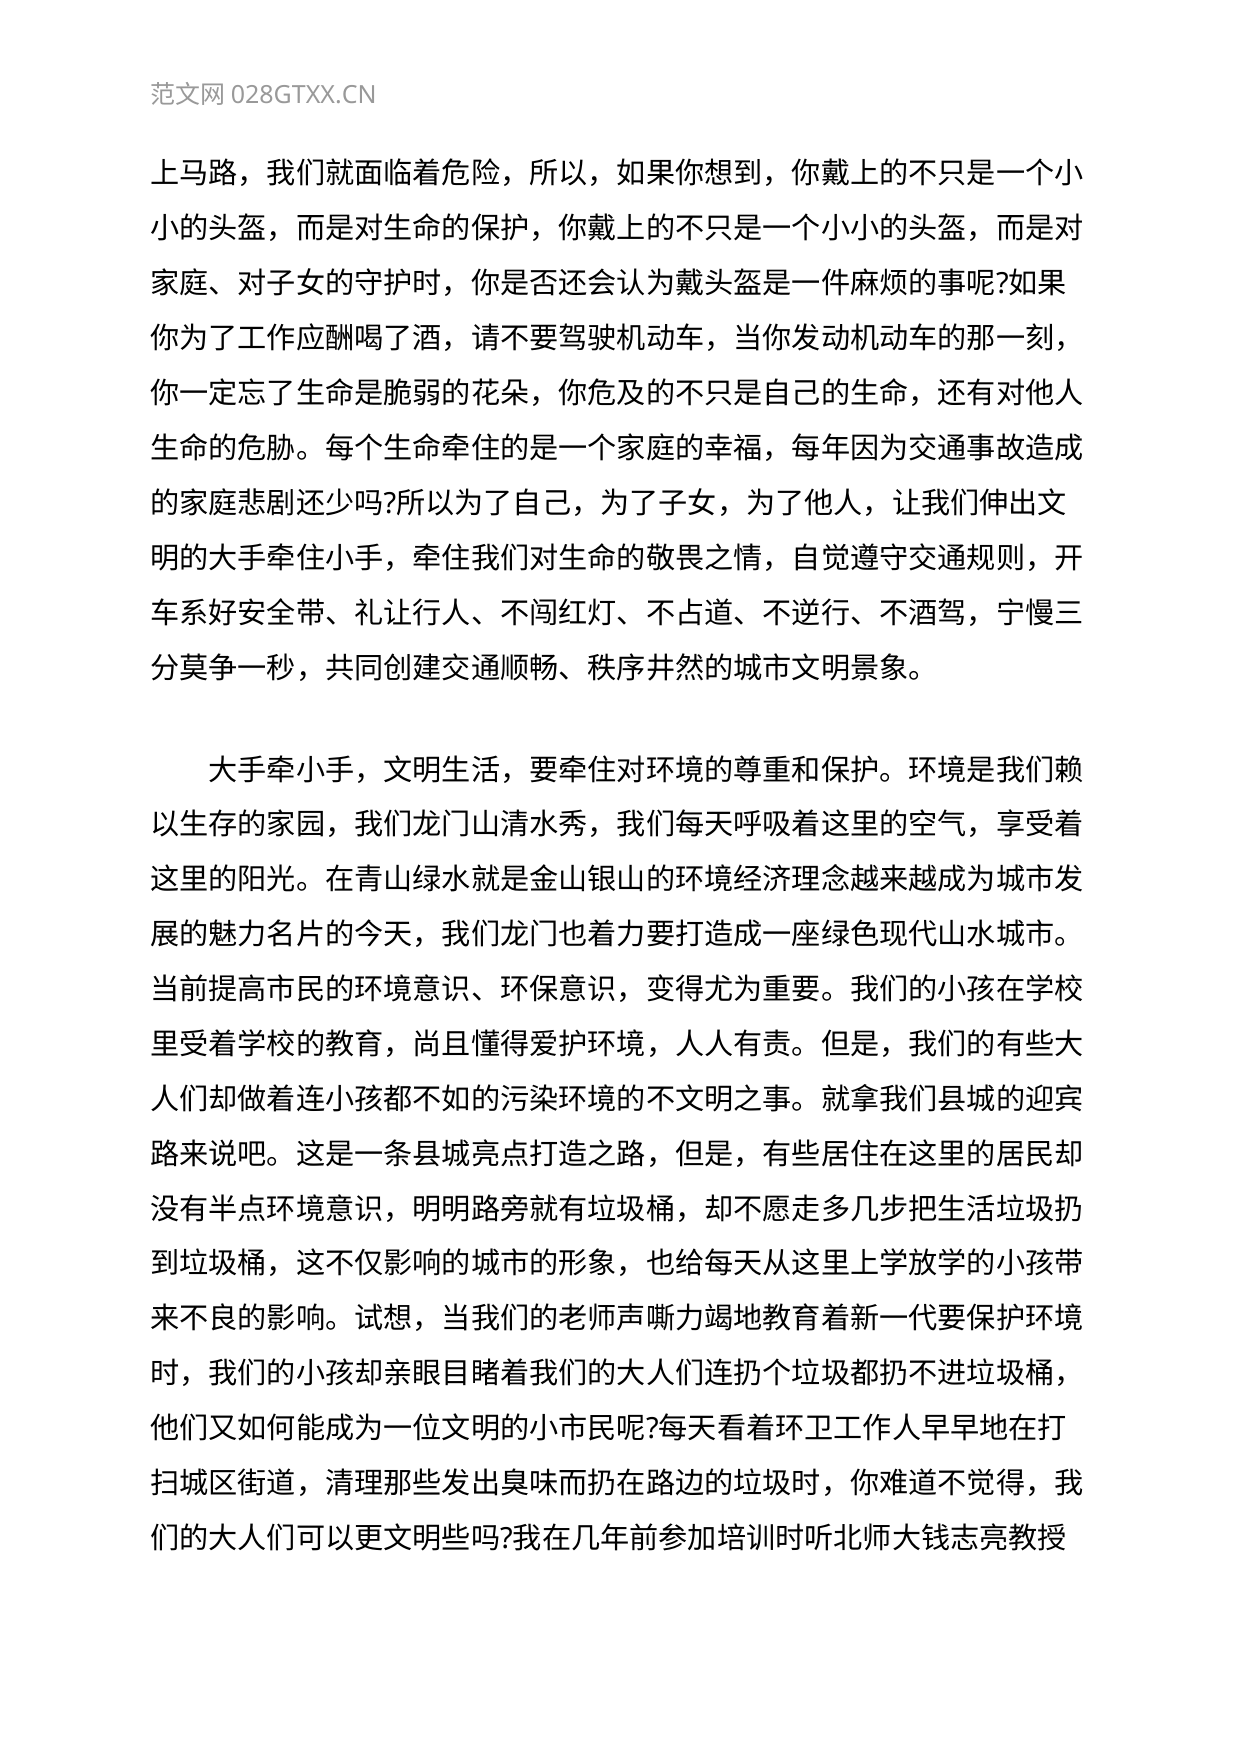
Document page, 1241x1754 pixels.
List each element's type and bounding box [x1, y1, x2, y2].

text [150, 746, 1090, 1557]
text [150, 150, 1090, 687]
